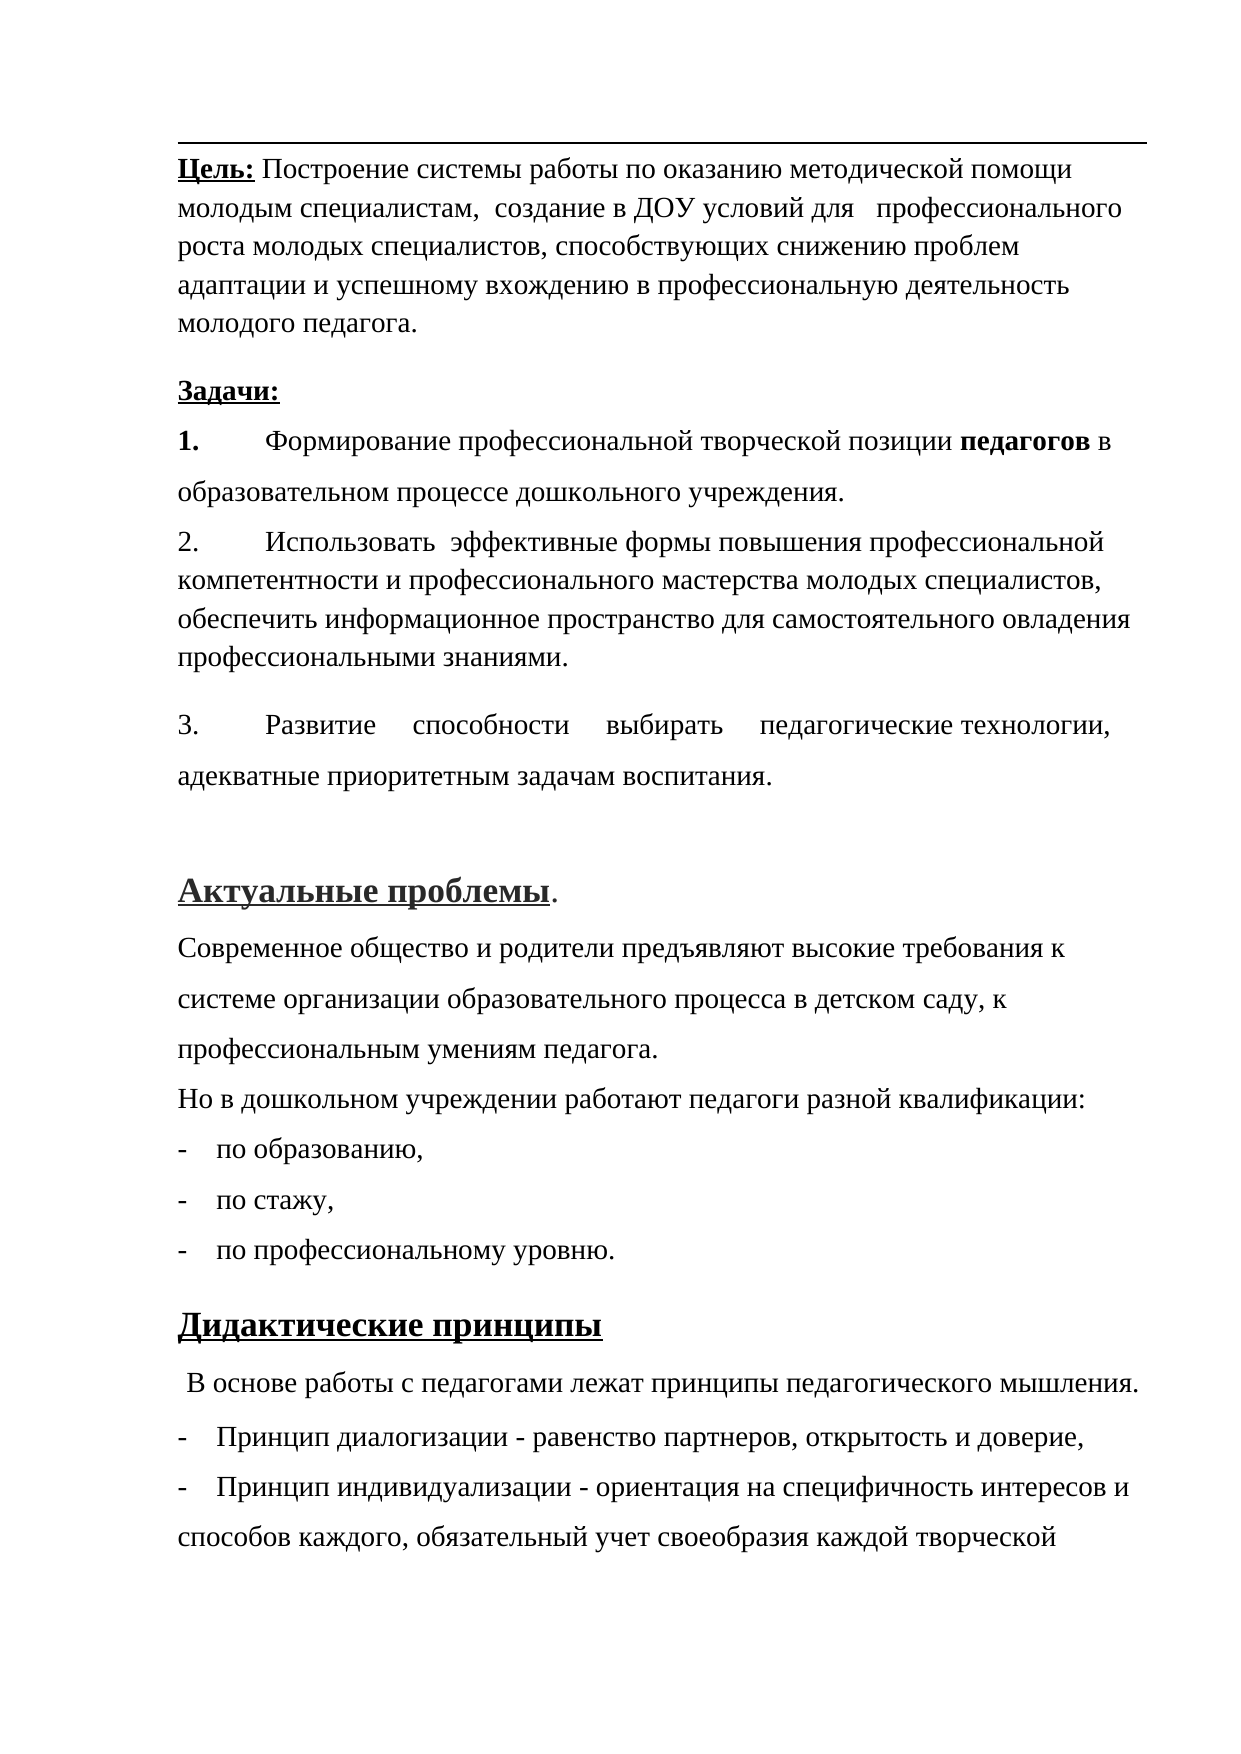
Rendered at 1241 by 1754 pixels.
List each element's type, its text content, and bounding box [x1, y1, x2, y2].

text Цель: Построение системы работы по оказанию методической помощи молодым специалистам, создание в ДОУ условий для профессионального роста молодых специалистов, способствующих снижению проблем адаптации и успешному вхождению в профессиональную деятельность молодого педагога. [177, 118, 1152, 339]
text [177, 1469, 1152, 1553]
text - по профессиональному уровню. [177, 1232, 1152, 1266]
text 1. Формирование профессиональной творческой позиции педагогов в образовательном процессе дошкольного учреждения. [177, 423, 1152, 507]
text Но в дошкольном учреждении работают педагоги разной квалификации: [177, 1081, 1152, 1115]
text адекватные приоритетным задачам воспитания. [177, 758, 1152, 791]
text В основе работы с педагогами лежат принципы педагогического мышления. [177, 1365, 1152, 1398]
text - Принцип диалогизации - равенство партнеров, открытость и доверие, [177, 1419, 1152, 1452]
text Дидактические принципы [177, 1303, 1152, 1344]
text - по образованию, [177, 1132, 1152, 1165]
text Задачи: [177, 373, 1152, 407]
text Актуальные проблемы. [177, 869, 1152, 910]
text - по стажу, [177, 1182, 1152, 1216]
text 2. Использовать эффективные формы повышения профессиональной компетентности и профессионального мастерства молодых специалистов, обеспечить информационное пространство для самостоятельного овладения профессиональными знаниями. [177, 524, 1152, 673]
text Современное общество и родители предъявляют высокие требования к системе организации образовательного процесса в детском саду, к профессиональным умениям педагога. [177, 930, 1152, 1064]
text 3. Развитие способности выбирать педагогические технологии, [177, 707, 1152, 741]
